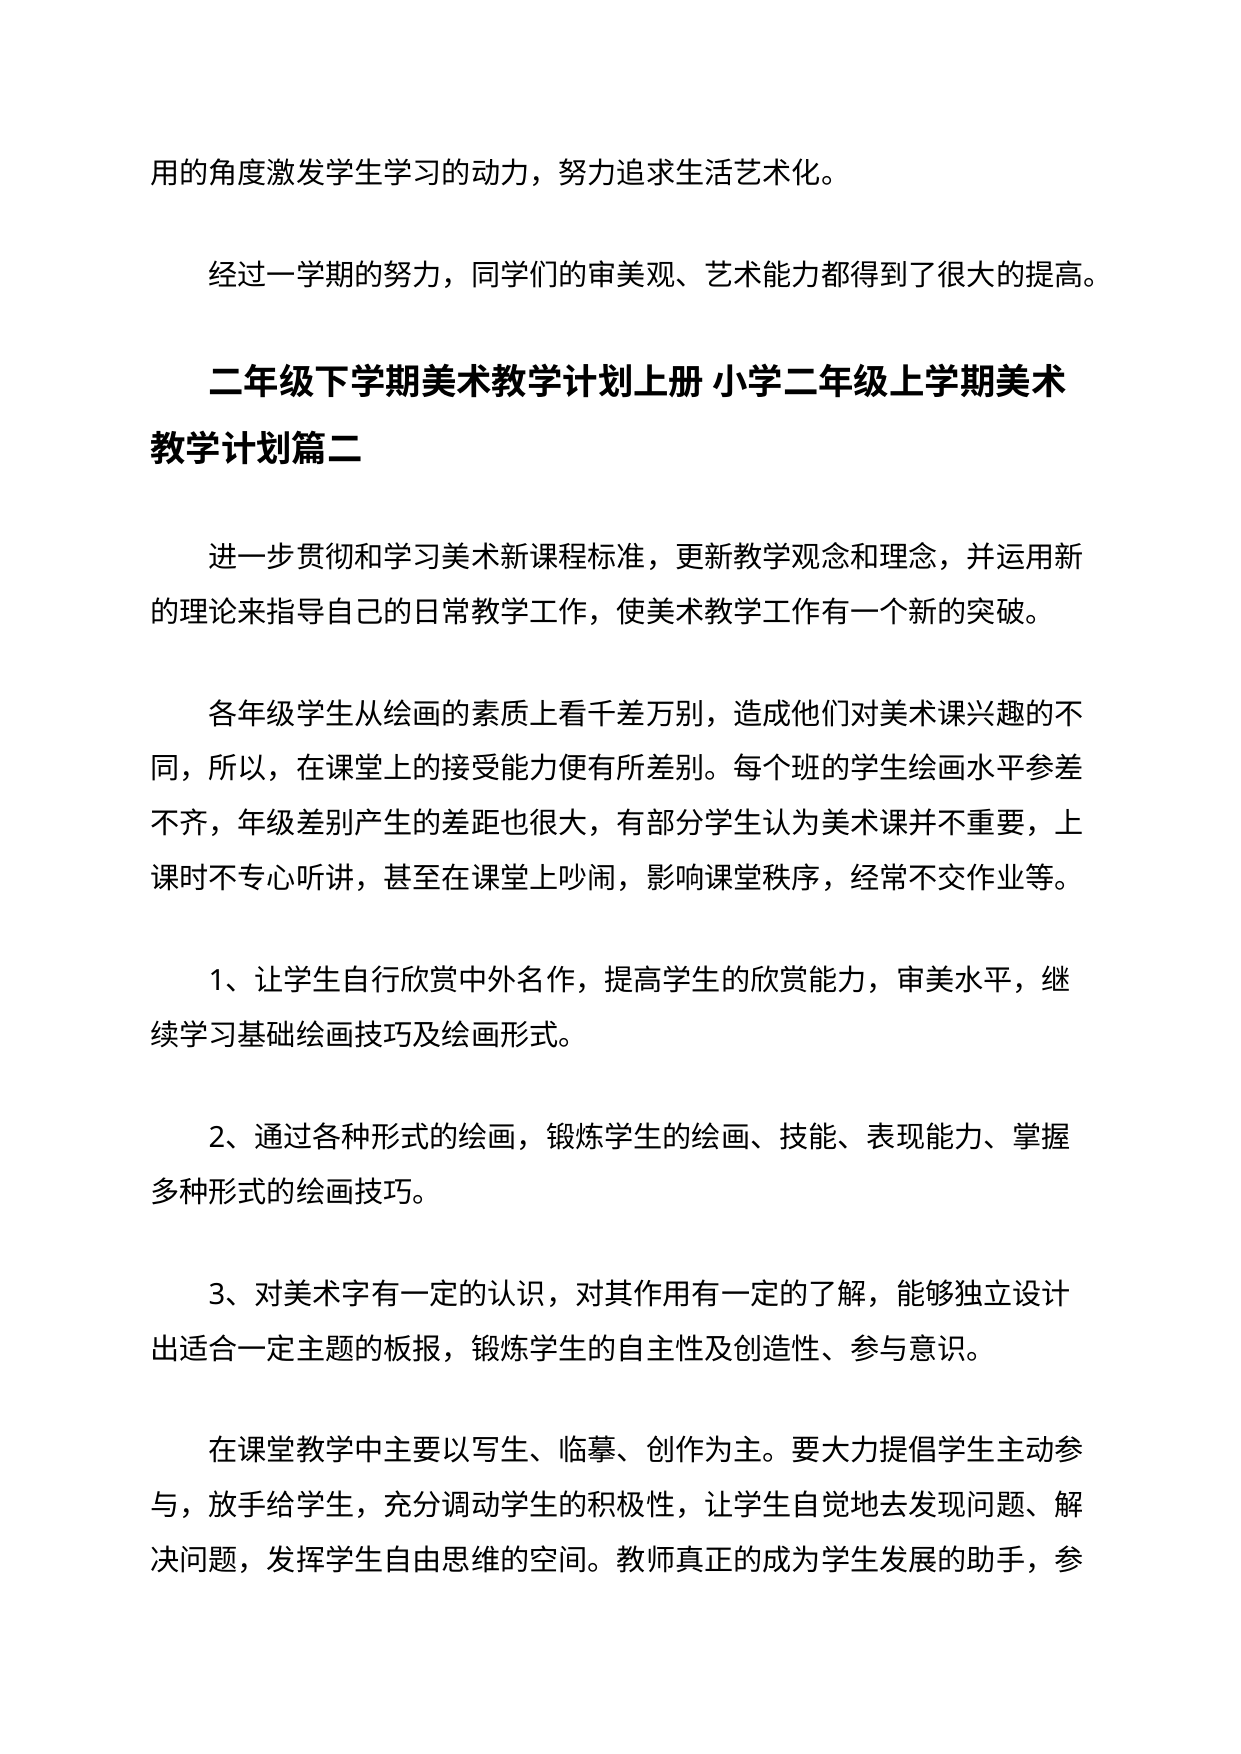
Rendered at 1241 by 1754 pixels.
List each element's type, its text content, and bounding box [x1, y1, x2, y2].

text 2、通过各种形式的绘画，锻炼学生的绘画、技能、表现能力、掌握多种形式的绘画技巧。 [150, 1113, 1090, 1211]
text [150, 1427, 1090, 1579]
text 3、对美术字有一定的认识，对其作用有一定的了解，能够独立设计出适合一定主题的板报，锻炼学生的自主性及创造性、参与意识。 [150, 1270, 1090, 1367]
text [150, 150, 1090, 192]
text 经过一学期的努力，同学们的审美观、艺术能力都得到了很大的提高。 [150, 252, 1090, 294]
text 各年级学生从绘画的素质上看千差万别，造成他们对美术课兴趣的不同，所以，在课堂上的接受能力便有所差别。每个班的学生绘画水平参差不齐，年级差别产生的差距也很大，有部分学生认为美术课并不重要，上课时不专心听讲，甚至在课堂上吵闹，影响课堂秩序，经常不交作业等。 [150, 690, 1090, 897]
text 1、让学生自行欣赏中外名作，提高学生的欣赏能力，审美水平，继续学习基础绘画技巧及绘画形式。 [150, 957, 1090, 1054]
text 二年级下学期美术教学计划上册 小学二年级上学期美术教学计划篇二 [150, 353, 1090, 471]
text 进一步贯彻和学习美术新课程标准，更新教学观念和理念，并运用新的理论来指导自己的日常教学工作，使美术教学工作有一个新的突破。 [150, 533, 1090, 631]
